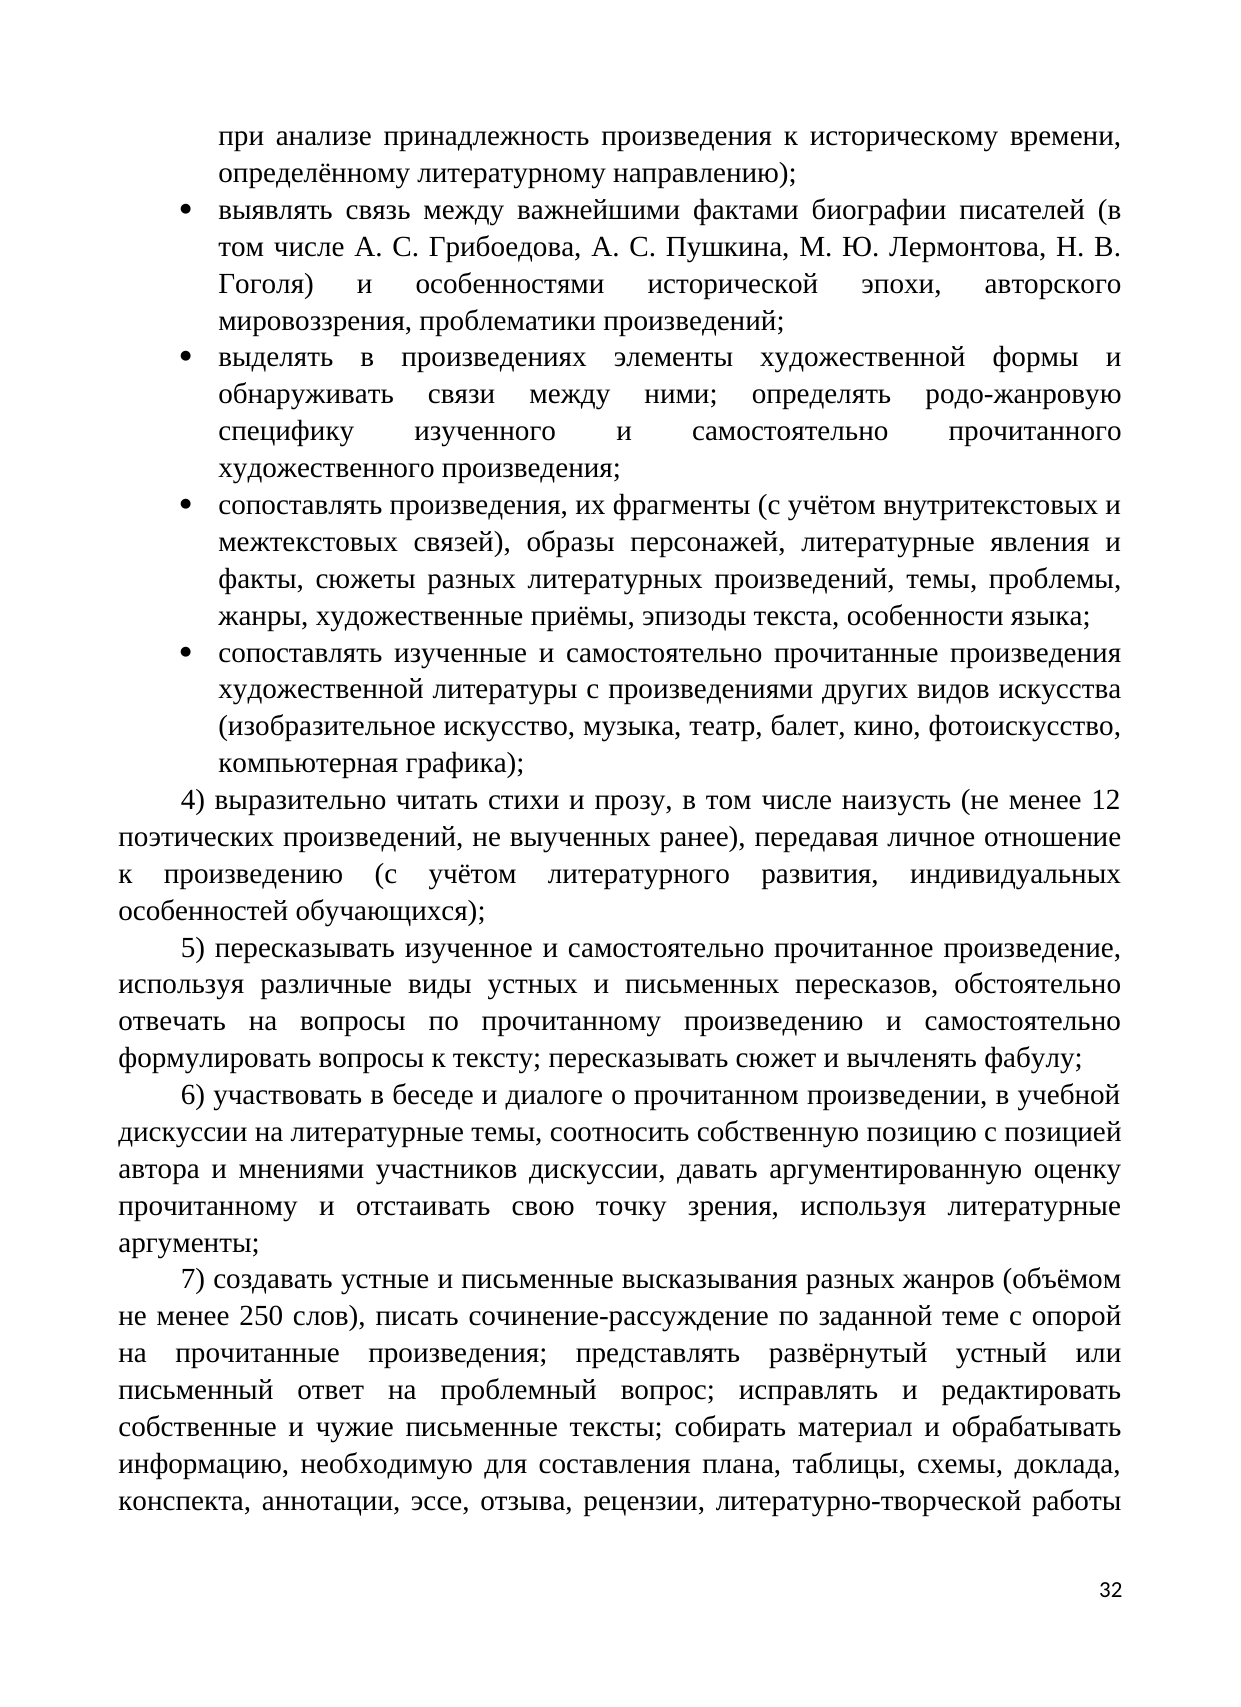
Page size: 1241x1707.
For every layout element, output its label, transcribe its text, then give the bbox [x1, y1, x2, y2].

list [181, 118, 1122, 188]
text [118, 1262, 1122, 1516]
list сопоставлять изученные и самостоятельно прочитанные произведения художественной литературы с произведениями других видов искусства (изобразительное искусство, музыка, театр, балет, кино, фотоискусство, компьютерная графика); [181, 635, 1122, 779]
text 4) выразительно читать стихи и прозу, в том числе наизусть (не менее 12 поэтических произведений, не выученных ранее), передавая личное отношение к произведению (с учётом литературного развития, индивидуальных особенностей обучающихся); [118, 782, 1122, 926]
list сопоставлять произведения, их фрагменты (с учётом внутритекстовых и межтекстовых связей), образы персонажей, литературные явления и факты, сюжеты разных литературных произведений, темы, проблемы, жанры, художественные приёмы, эпизоды текста, особенности языка; [181, 487, 1122, 631]
list выделять в произведениях элементы художественной формы и обнаруживать связи между ними; определять родо-жанровую специфику изученного и самостоятельно прочитанного художественного произведения; [181, 339, 1122, 484]
list выявлять связь между важнейшими фактами биографии писателей (в том числе А. С. Грибоедова, А. С. Пушкина, М. Ю. Лермонтова, Н. В. Гоголя) и особенностями исторической эпохи, авторского мировоззрения, проблематики произведений; [181, 192, 1122, 336]
text 5) пересказывать изученное и самостоятельно прочитанное произведение, используя различные виды устных и письменных пересказов, обстоятельно отвечать на вопросы по прочитанному произведению и самостоятельно формулировать вопросы к тексту; пересказывать сюжет и вычленять фабулу; [118, 930, 1122, 1074]
text 6) участвовать в беседе и диалоге о прочитанном произведении, в учебной дискуссии на литературные темы, соотносить собственную позицию с позицией автора и мнениями участников дискуссии, давать аргументированную оценку прочитанному и отстаивать свою точку зрения, используя литературные аргументы; [118, 1077, 1122, 1258]
